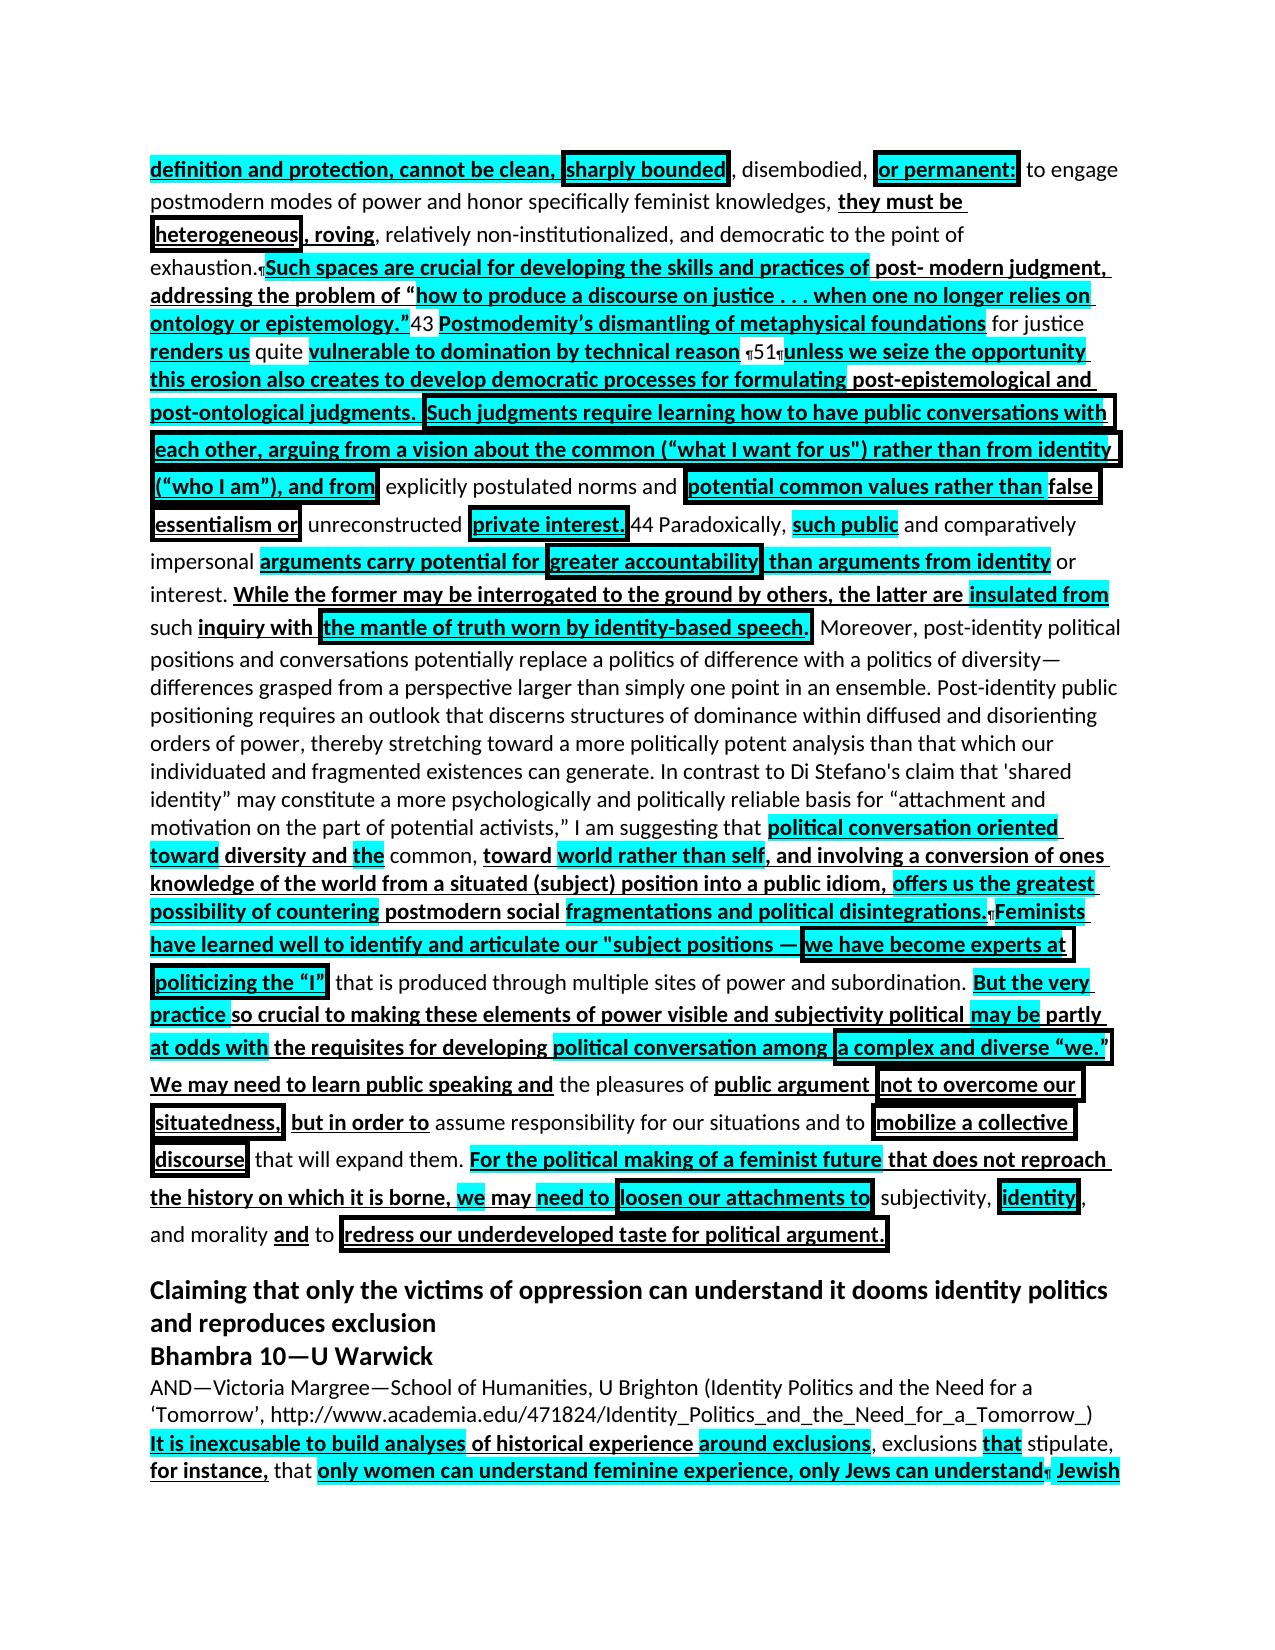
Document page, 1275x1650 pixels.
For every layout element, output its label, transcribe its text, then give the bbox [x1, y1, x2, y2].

text Claiming that only the victims of oppression can understand it dooms identity politics and reproduces exclusion [150, 1273, 1125, 1339]
text AND—Victoria Margree—School of Humanities, U Brighton (Identity Politics and the Need for a ‘Tomorrow’, http://www.academia.edu/471824/Identity_Politics_and_the_Need_for_a_Tomorrow_) [150, 1373, 1125, 1429]
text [150, 150, 1125, 1253]
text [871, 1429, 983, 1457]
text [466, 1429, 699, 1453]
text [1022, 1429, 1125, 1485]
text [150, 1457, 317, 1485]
text Bhambra 10—U Warwick [150, 1339, 1125, 1373]
